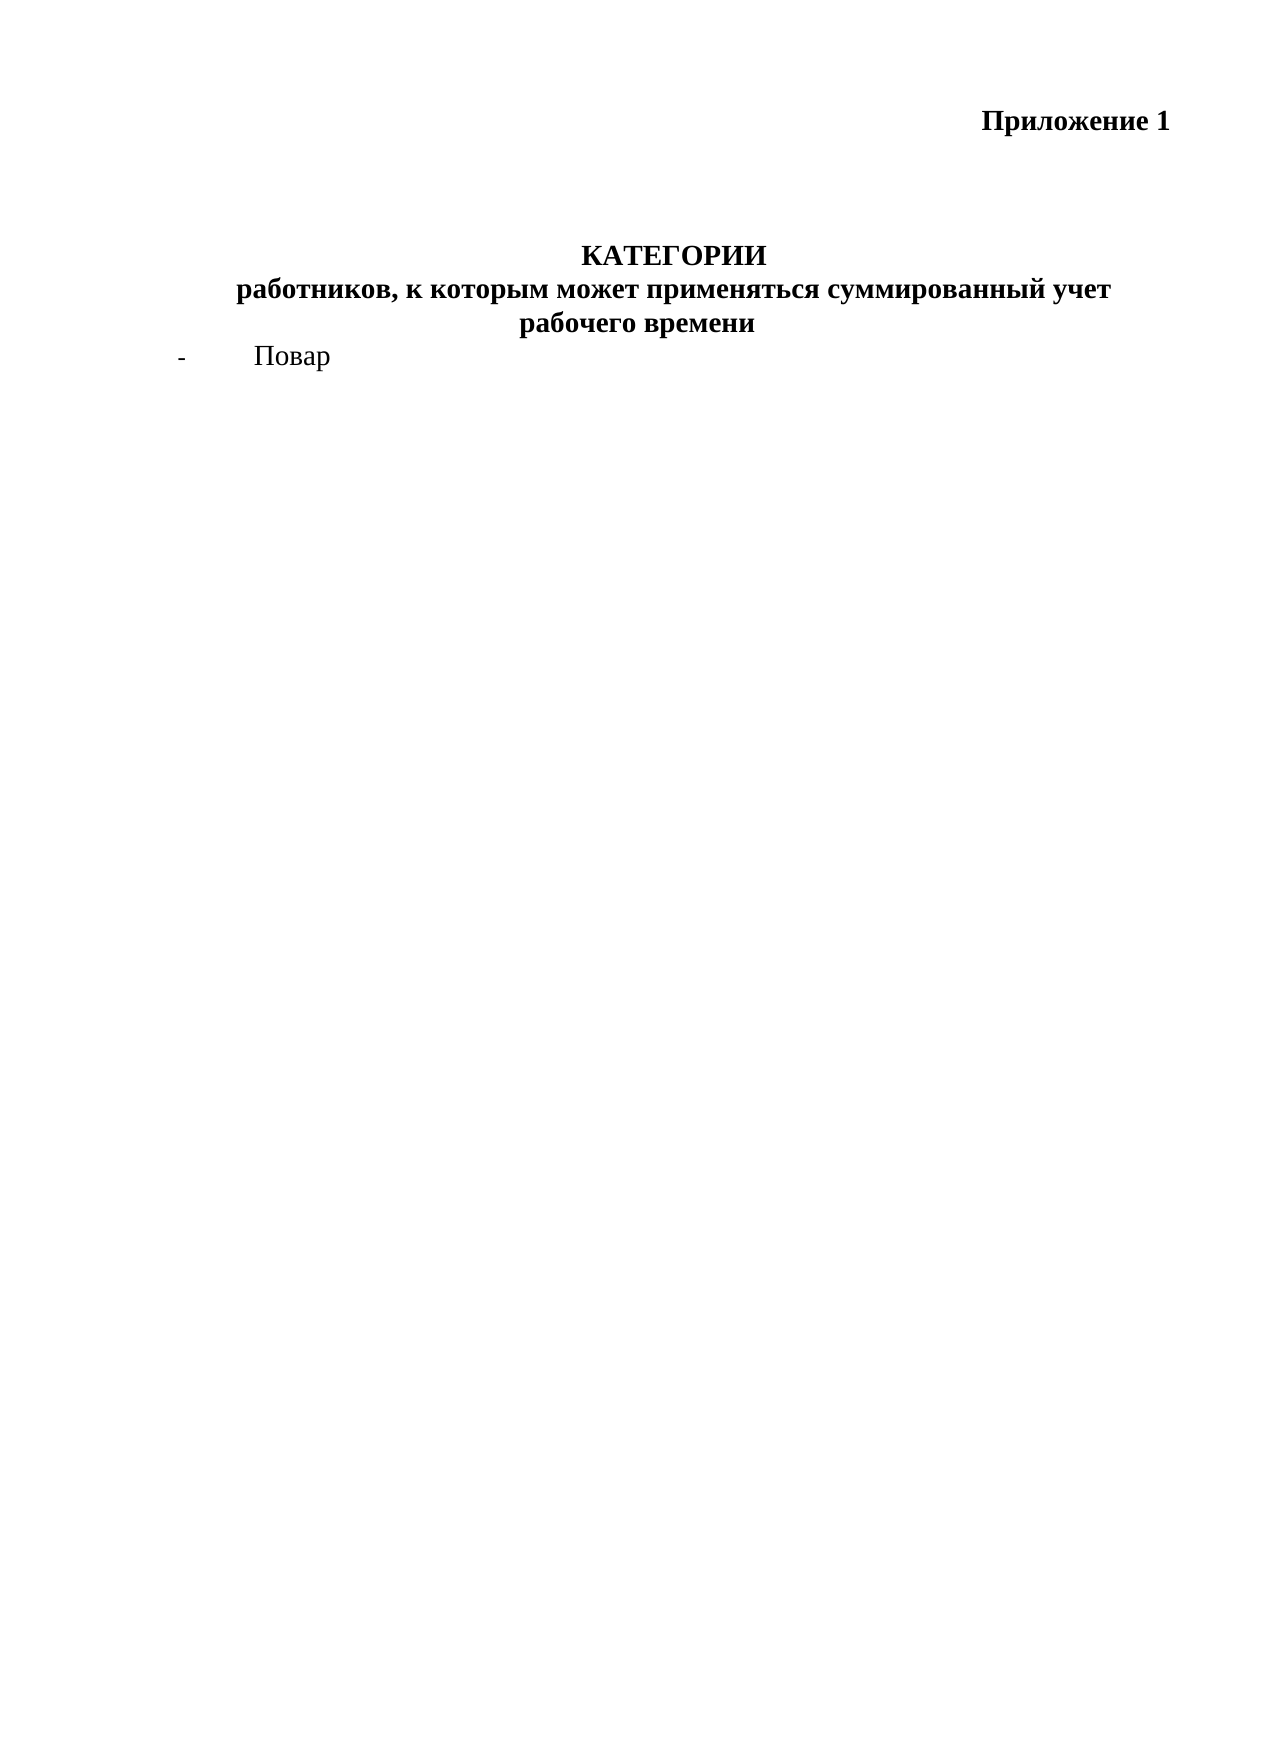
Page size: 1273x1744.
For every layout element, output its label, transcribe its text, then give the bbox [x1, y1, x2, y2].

list Повар [103, 338, 1170, 372]
subtitle Приложение 1 [103, 103, 1170, 137]
text работников, к которым может применяться суммированный учет рабочего времени [103, 271, 1170, 338]
text КАТЕГОРИИ [103, 238, 1170, 271]
